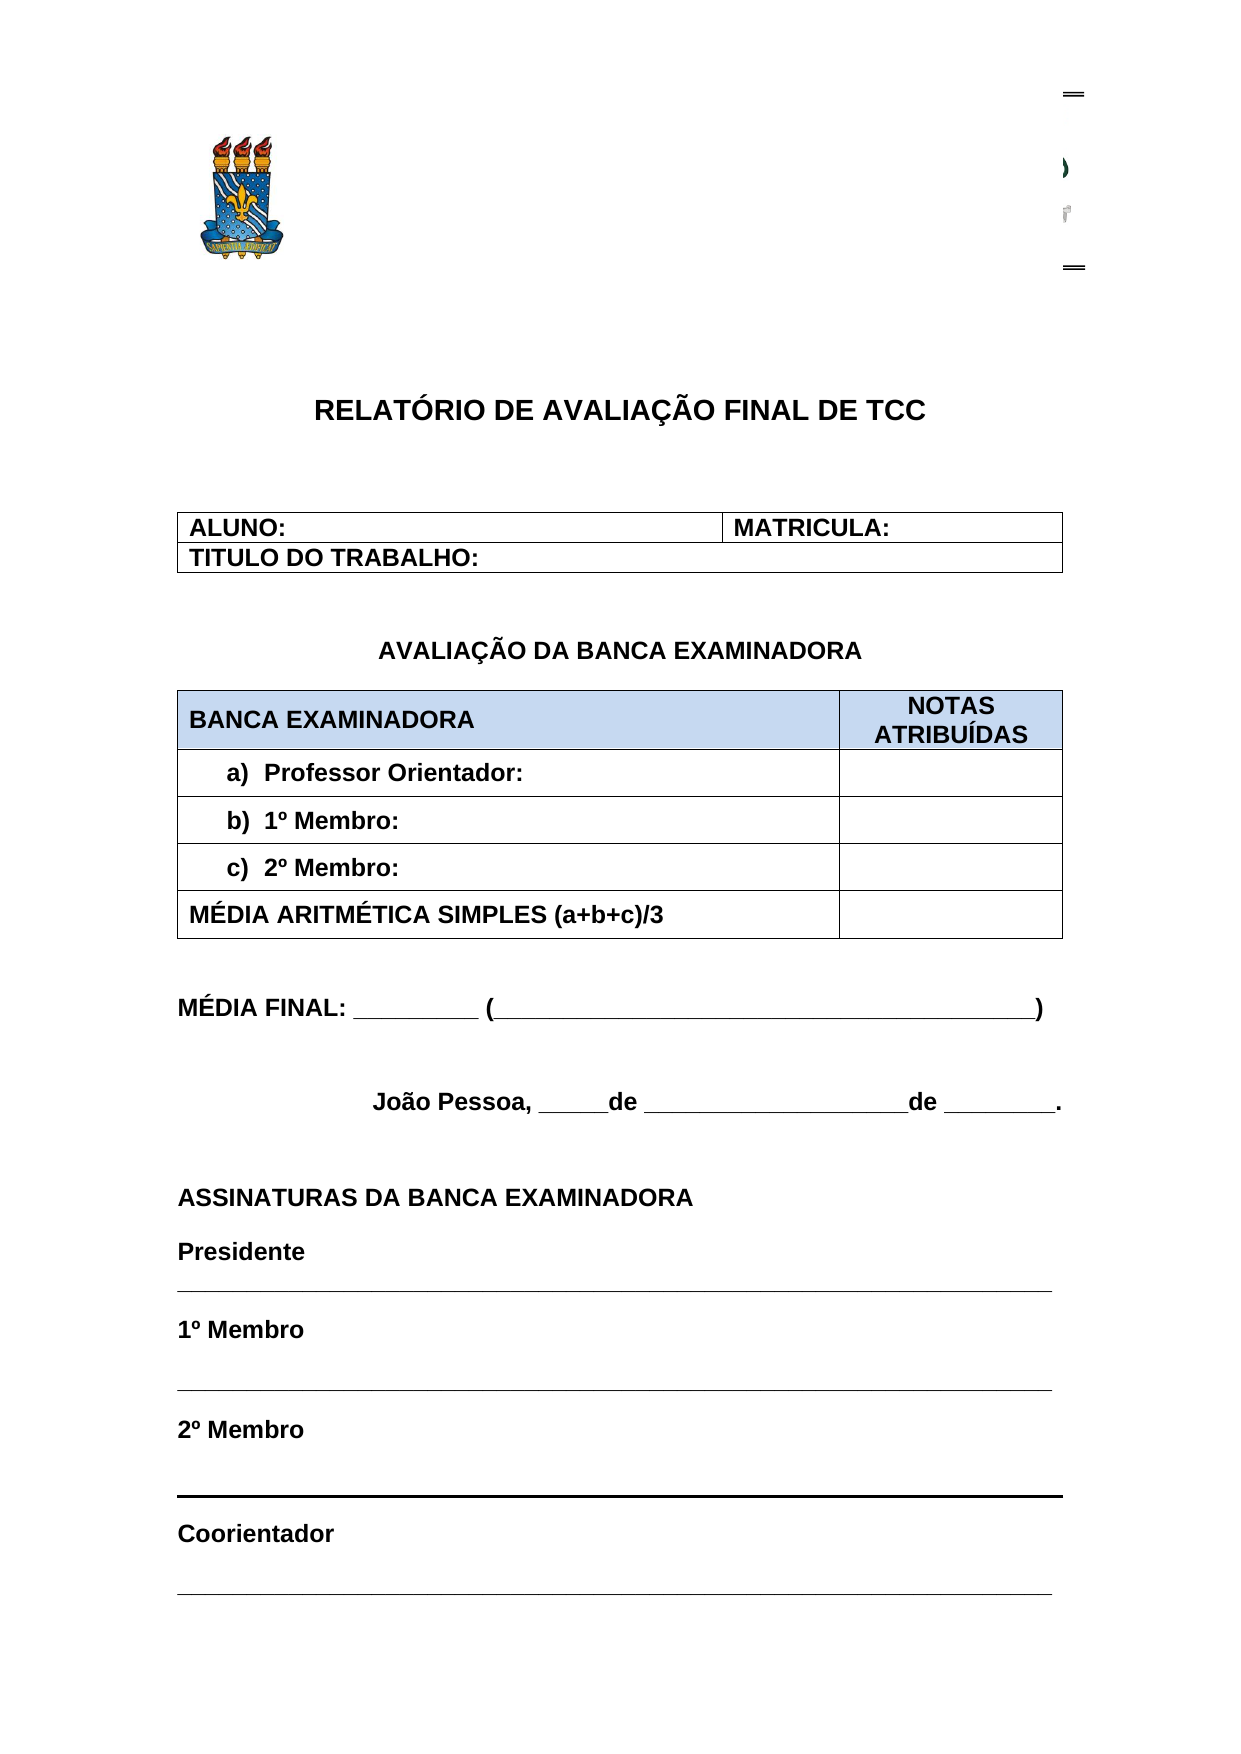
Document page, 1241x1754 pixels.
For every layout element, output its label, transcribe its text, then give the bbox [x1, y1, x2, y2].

table_cell [840, 844, 1062, 890]
picture [1063, 104, 1071, 238]
table_cell [840, 750, 1062, 796]
table_cell [840, 891, 1062, 938]
text MÉDIA FINAL: _________ (_______________________________________) [177, 993, 1063, 1021]
text RELATÓRIO DE AVALIAÇÃO FINAL DE TCC [177, 393, 1063, 427]
table_cell [840, 797, 1062, 843]
table_cell 1º Membro: [178, 797, 839, 843]
text 2º Membro [177, 1414, 1063, 1443]
text AVALIAÇÃO DA BANCA EXAMINADORA [177, 636, 1063, 665]
text ASSINATURAS DA BANCA EXAMINADORA [177, 1183, 1063, 1212]
table_header BANCA EXAMINADORA [178, 691, 839, 748]
table_cell Professor Orientador: [178, 750, 839, 796]
table_header NOTAS ATRIBUÍDAS [840, 691, 1062, 748]
text 1º Membro [177, 1315, 1063, 1344]
text João Pessoa, _____de ___________________de ________. [177, 1087, 1063, 1115]
text _______________________________________________________________ [177, 1365, 1063, 1394]
text _______________________________________________________________ [177, 1568, 1063, 1597]
picture [199, 134, 284, 260]
table_header MATRICULA: [723, 513, 1062, 542]
table_cell 2º Membro: [178, 844, 839, 890]
table_cell TITULO DO TRABALHO: [178, 543, 1062, 572]
table_header ALUNO: [178, 513, 722, 542]
text Presidente _______________________________________________________________ [177, 1237, 1063, 1294]
text Coorientador [177, 1519, 1063, 1548]
table_cell MÉDIA ARITMÉTICA SIMPLES (a+b+c)/3 [178, 891, 839, 938]
